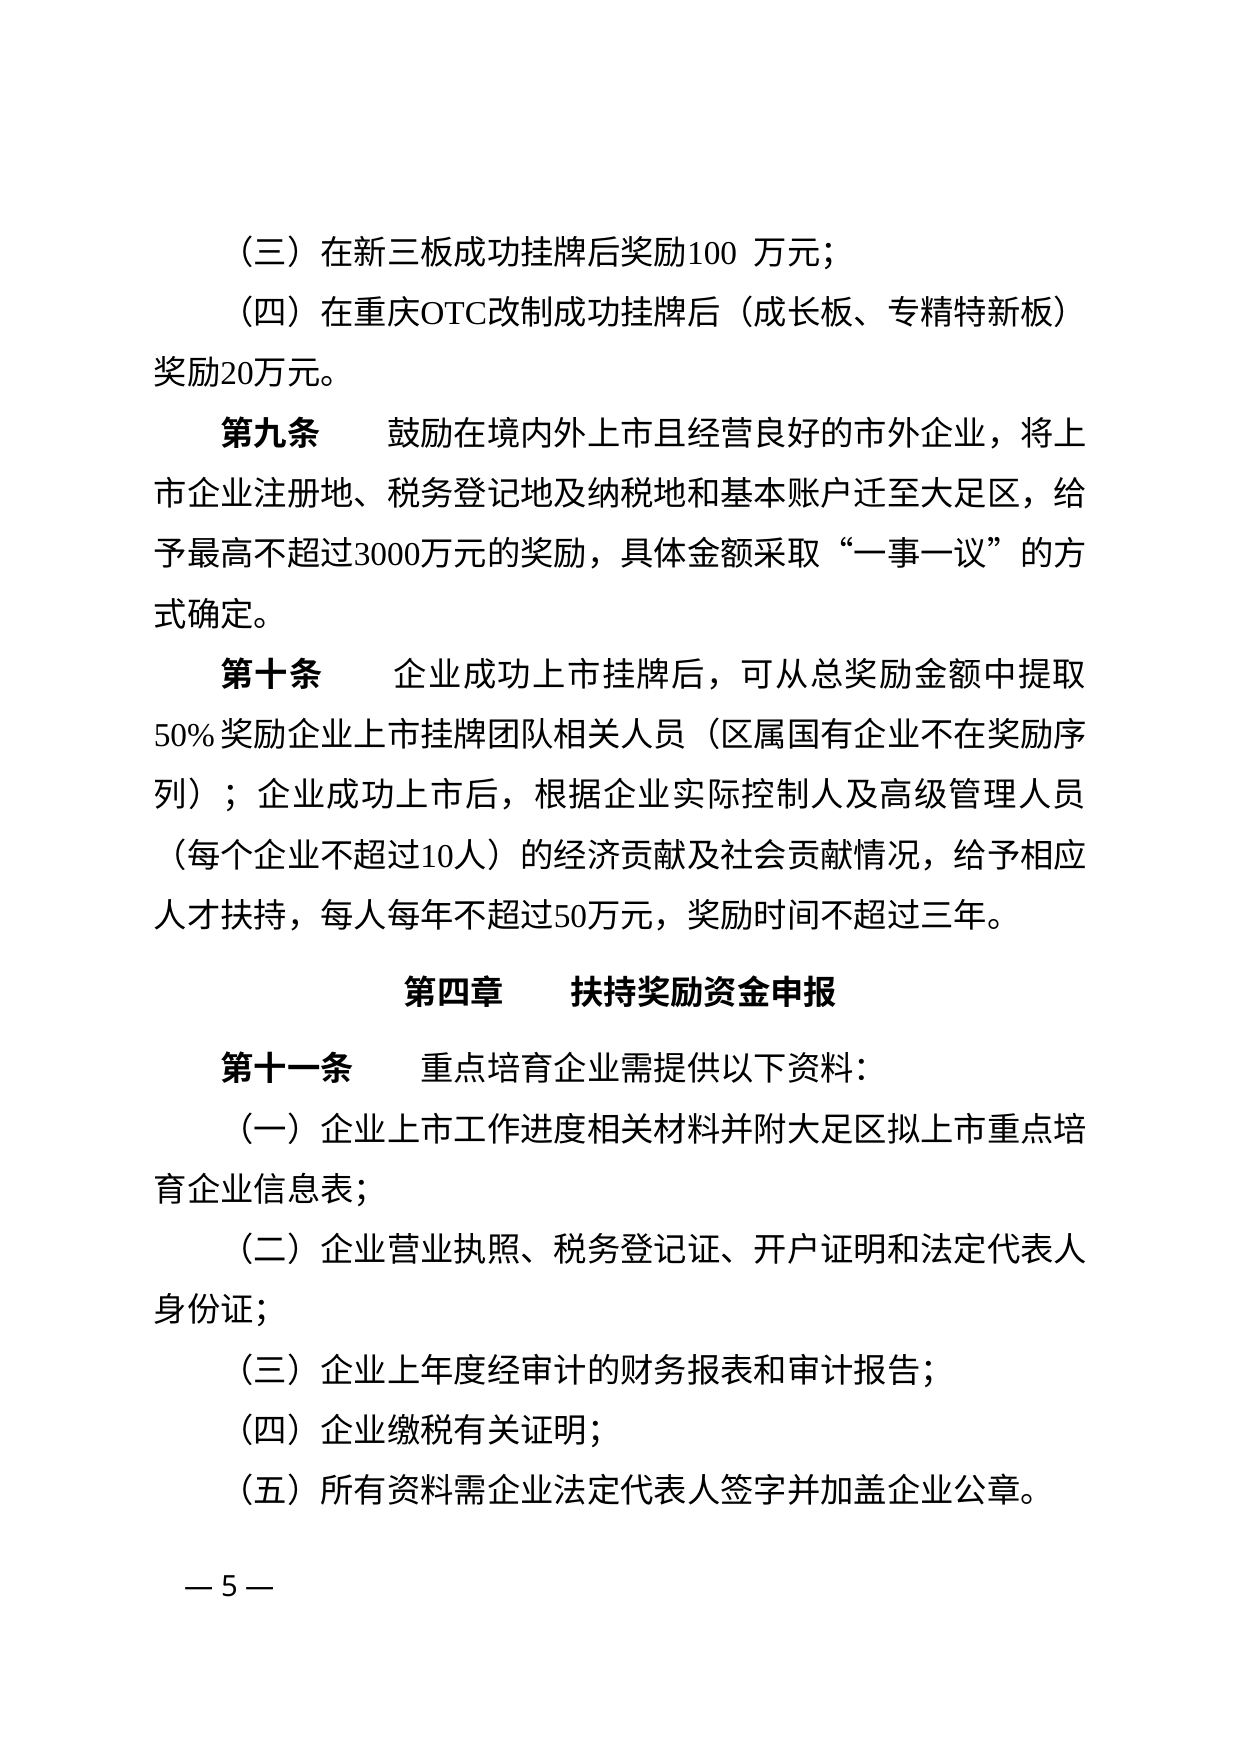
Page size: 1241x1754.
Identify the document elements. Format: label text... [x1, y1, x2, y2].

text （五）所有资料需企业法定代表人签字并加盖企业公章。 [153, 1458, 1087, 1518]
text （四）在重庆OTC改制成功挂牌后（成长板、专精特新板）奖励20万元。 [153, 280, 1087, 400]
text （一）企业上市工作进度相关材料并附大足区拟上市重点培育企业信息表； [153, 1096, 1087, 1217]
text 第九条 鼓励在境内外上市且经营良好的市外企业，将上市企业注册地、税务登记地及纳税地和基本账户迁至大足区，给予最高不超过3000万元的奖励，具体金额采取“一事一议”的方式确定。 [153, 400, 1087, 642]
text 第十条 企业成功上市挂牌后，可从总奖励金额中提取50%奖励企业上市挂牌团队相关人员（区属国有企业不在奖励序列）；企业成功上市后，根据企业实际控制人及高级管理人员（每个企业不超过10人）的经济贡献及社会贡献情况，给予相应人才扶持，每人每年不超过50万元，奖励时间不超过三年。 [153, 642, 1087, 943]
text 第四章 扶持奖励资金申报 [153, 959, 1087, 1020]
text （二）企业营业执照、税务登记证、开户证明和法定代表人身份证； [153, 1217, 1087, 1337]
text （四）企业缴税有关证明； [153, 1398, 1087, 1458]
text （三）在新三板成功挂牌后奖励100万元； [153, 219, 1087, 280]
text （三）企业上年度经审计的财务报表和审计报告； [153, 1337, 1087, 1398]
text 第十一条 重点培育企业需提供以下资料： [153, 1036, 1087, 1096]
